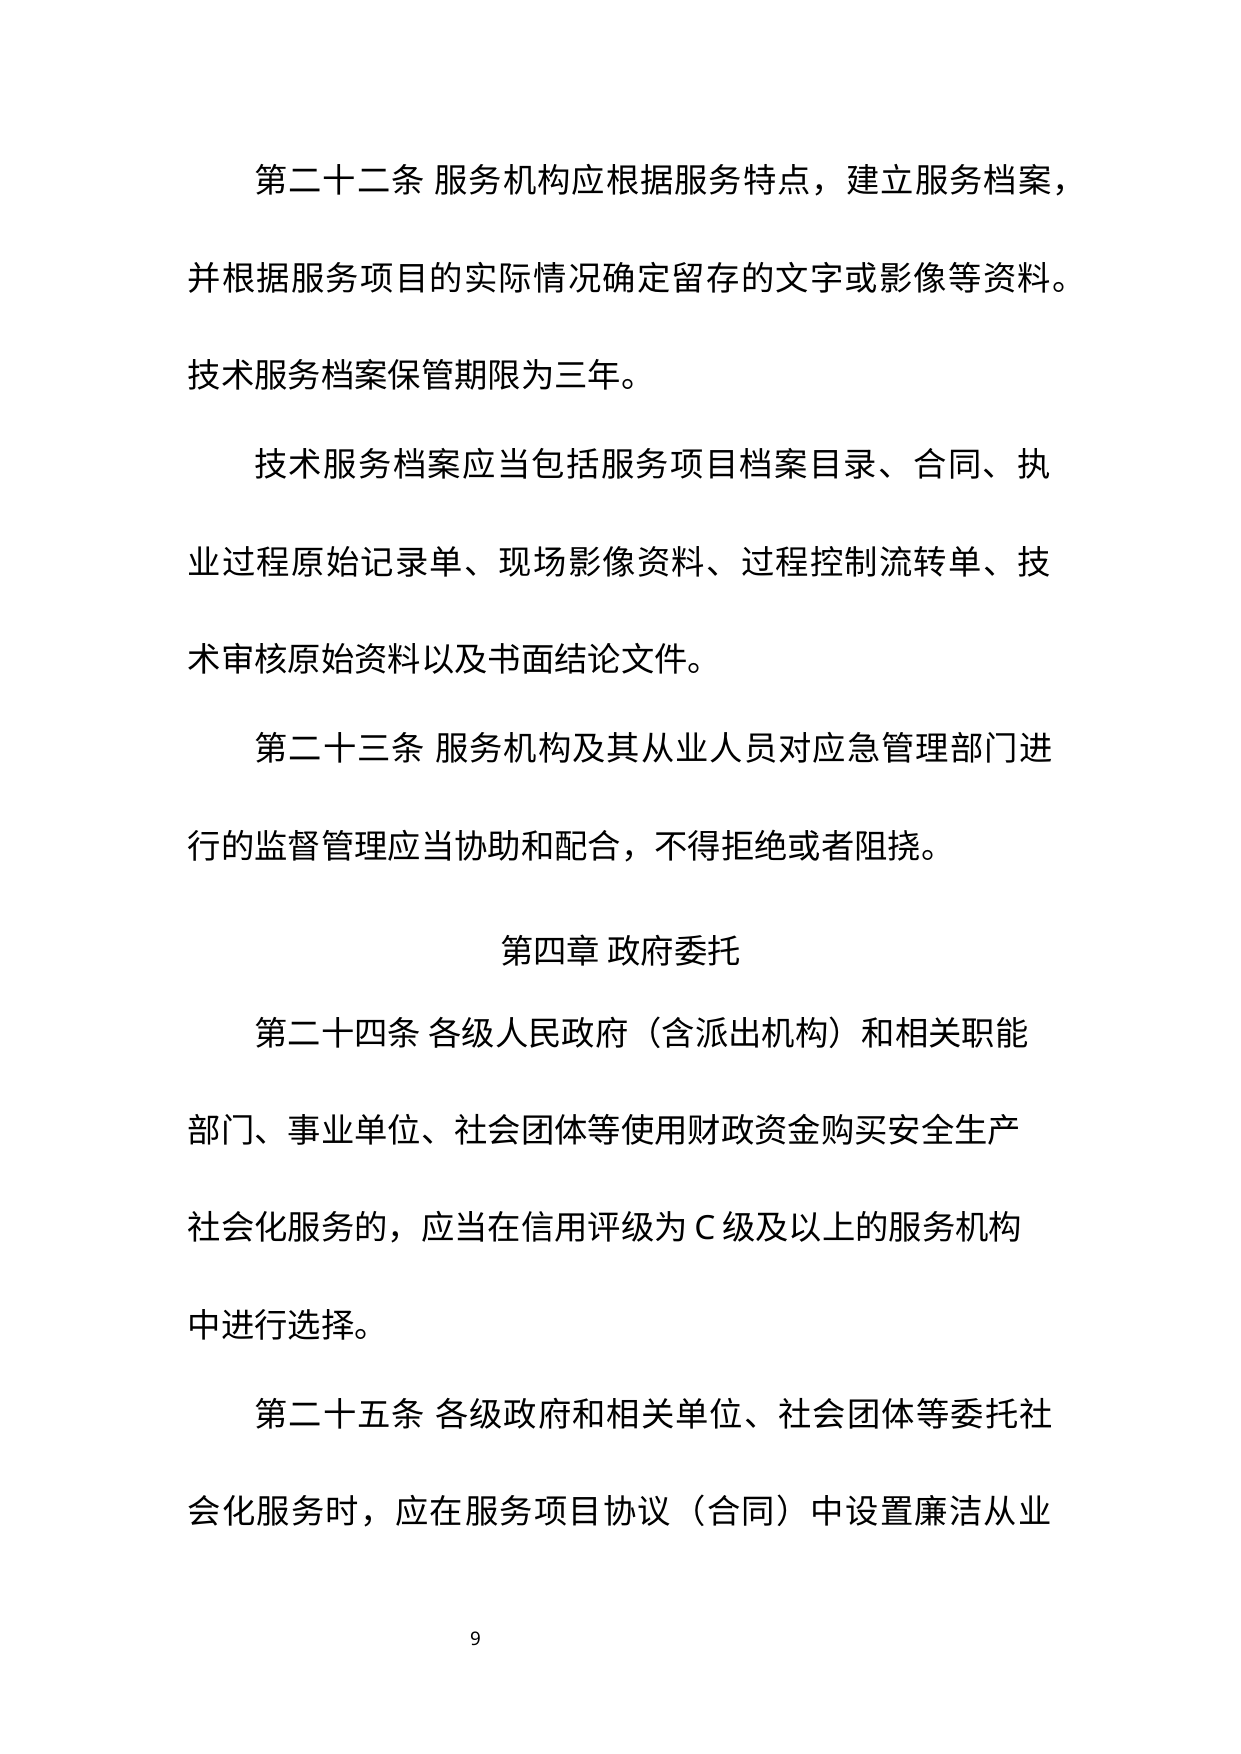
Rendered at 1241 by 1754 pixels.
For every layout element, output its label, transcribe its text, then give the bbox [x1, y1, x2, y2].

text 第二十三条 服务机构及其从业人员对应急管理部门进行的监督管理应当协助和配合，不得拒绝或者阻挠。 [187, 714, 1053, 876]
text 第四章 政府委托 [187, 917, 1053, 982]
list 第二十二条 服务机构应根据服务特点，建立服务档案，并根据服务项目的实际情况确定留存的文字或影像等资料。技术服务档案保管期限为三年。 [187, 146, 1053, 406]
list 技术服务档案应当包括服务项目档案目录、合同、执业过程原始记录单、现场影像资料、过程控制流转单、技术审核原始资料以及书面结论文件。 [187, 430, 1053, 690]
text 第二十四条 各级人民政府（含派出机构）和相关职能部门、事业单位、社会团体等使用财政资金购买安全生产社会化服务的，应当在信用评级为C级及以上的服务机构中进行选择。 [187, 998, 1053, 1355]
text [187, 1379, 1053, 1542]
